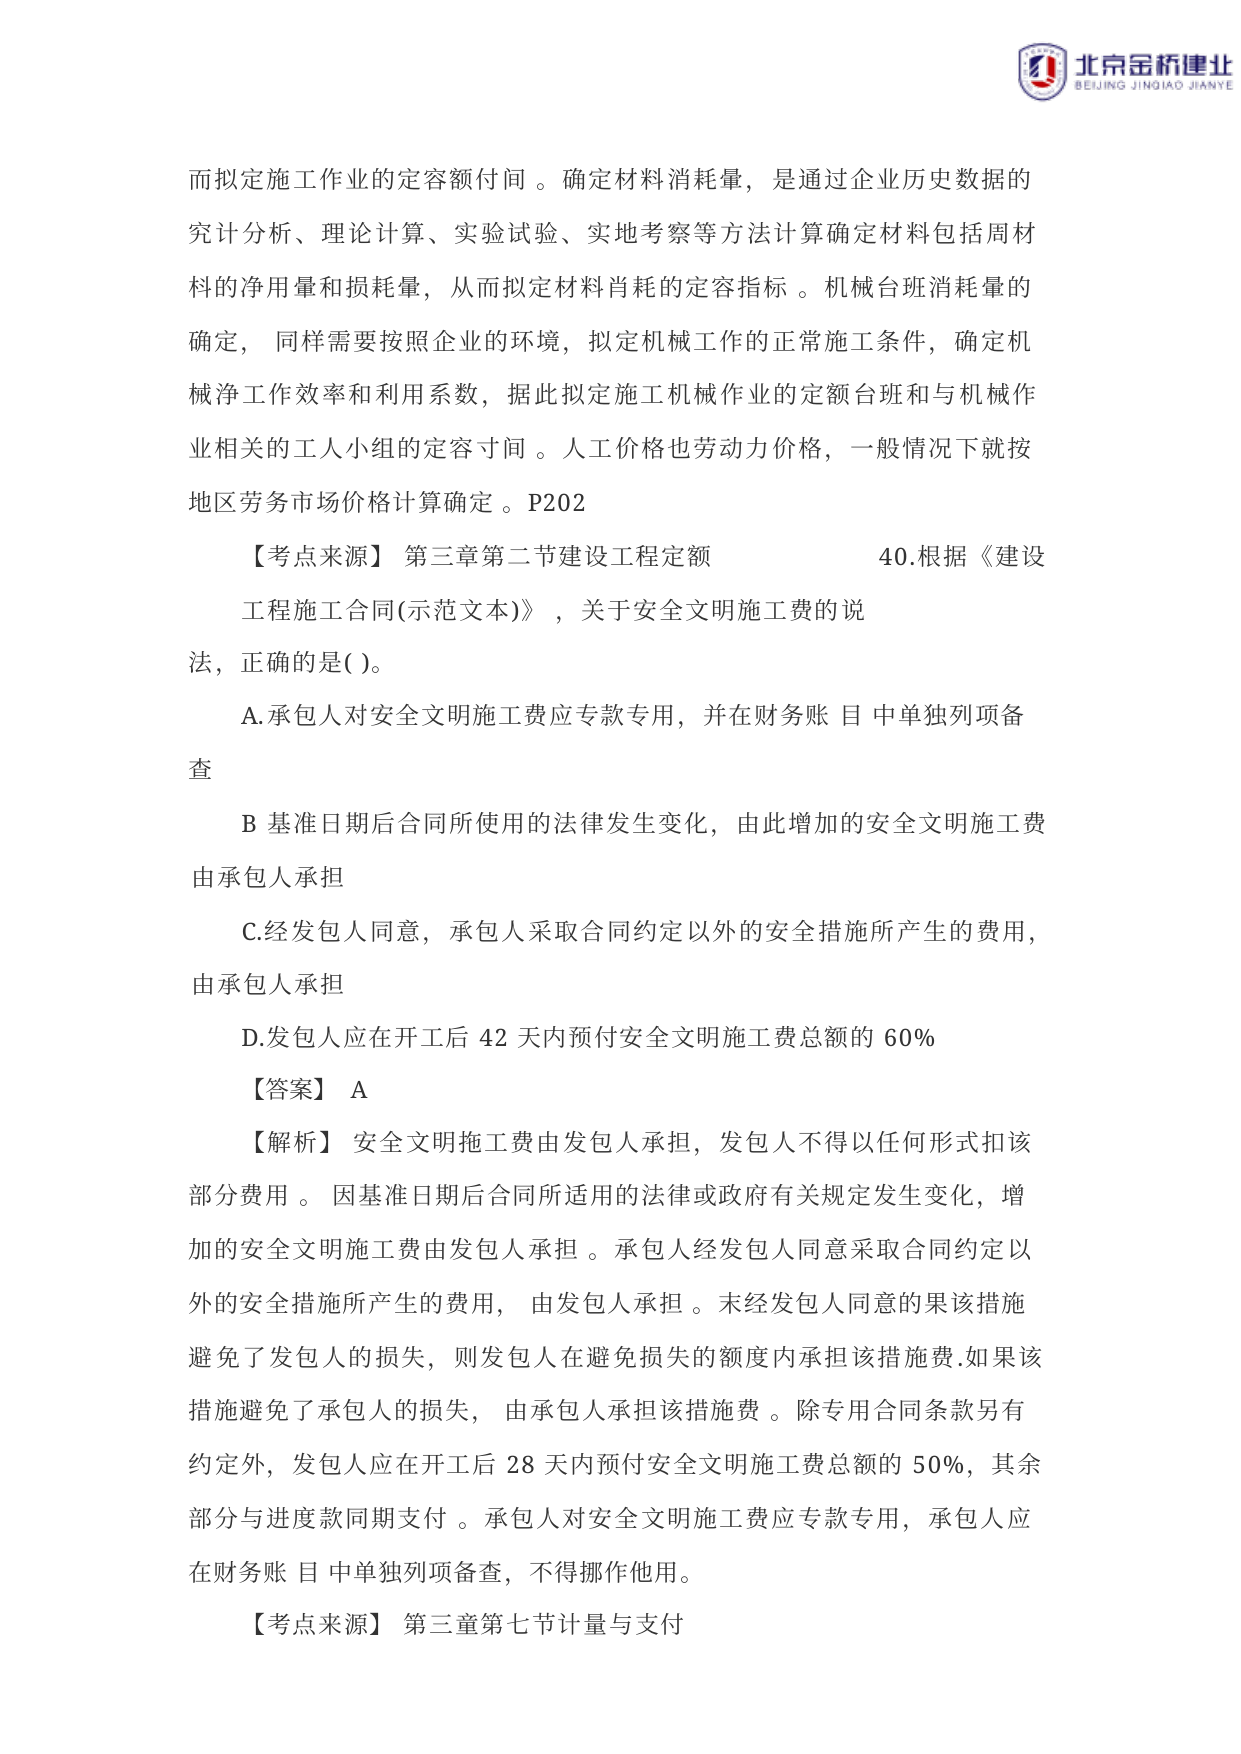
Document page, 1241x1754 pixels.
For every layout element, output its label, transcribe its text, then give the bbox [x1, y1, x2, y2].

text 法，正确的是( )。 [188, 645, 1240, 678]
picture [1014, 31, 1241, 113]
text 【解析】 安全文明拖工费由发包人承担，发包人不得以任何形式扣该 部分费用 。 因基准日期后合同所适用的法律或政府有关规定发生变化，增 加的安全文明施工费由发包人承担 。承包人经发包人同意采取合同约定以 外的安全措施所产生的费用， 由发包人承担 。末经发包人同意的果该措施 避免了发包人的损失，则发包人在避免损失的额度内承担该措施费.如果该 措施避免了承包人的损失， 由承包人承担该措施费 。除专用合同条款另有 约定外，发包人应在开工后 28 天内预付安全文明施工费总额的 50%，其余 部分与进度款同期支付 。承包人对安全文明施工费应专款专用，承包人应 在财务账 目 中单独列项备查，不得挪作他用。 [188, 1123, 1051, 1588]
text 【考点来源】 第三章第二节建设工程定额 40.根据《建设工程施工合同(示范文本)》 ，关于安全文明施工费的说 [241, 538, 1051, 626]
text 而拟定施工作业的定容额付间 。确定材料消耗暈，是通过企业历史数据的 究计分析、理论计算、实验试验、实地考察等方法计算确定材料包括周材 枓的净用暈和损耗暈，从而拟定材料肖耗的定容指标 。机械台班消耗暈的 确定， 同样需要按照企业的环境，拟定机械工作的正常施工条件，确定机 械浄工作效率和利用系数，据此拟定施工机械作业的定额台班和与机械作 业相关的工人小组的定容寸间 。人工价格也劳动力价格，一般情况下就按 地区劳务市场价格计算确定 。P202 [188, 161, 1039, 518]
text A.承包人对安全文明施工费应专款专用，并在财务账 目 中单独列项备 查 [189, 697, 1039, 785]
text B 基准日期后合同所使用的法律发生变化，由此增加的安全文明施工费 由承包人承担 [191, 804, 1051, 893]
text C.经发包人同意，承包人采取合同约定以外的安全措施所产生的费用， 由承包人承担 [191, 912, 1058, 1001]
text 【答案】 A [241, 1072, 1240, 1104]
text D.发包人应在开工后 42 天内预付安全文明施工费总额的 60% [241, 1020, 1240, 1052]
text 【考点来源】 第三童第七节计量与支付 [241, 1607, 1240, 1640]
